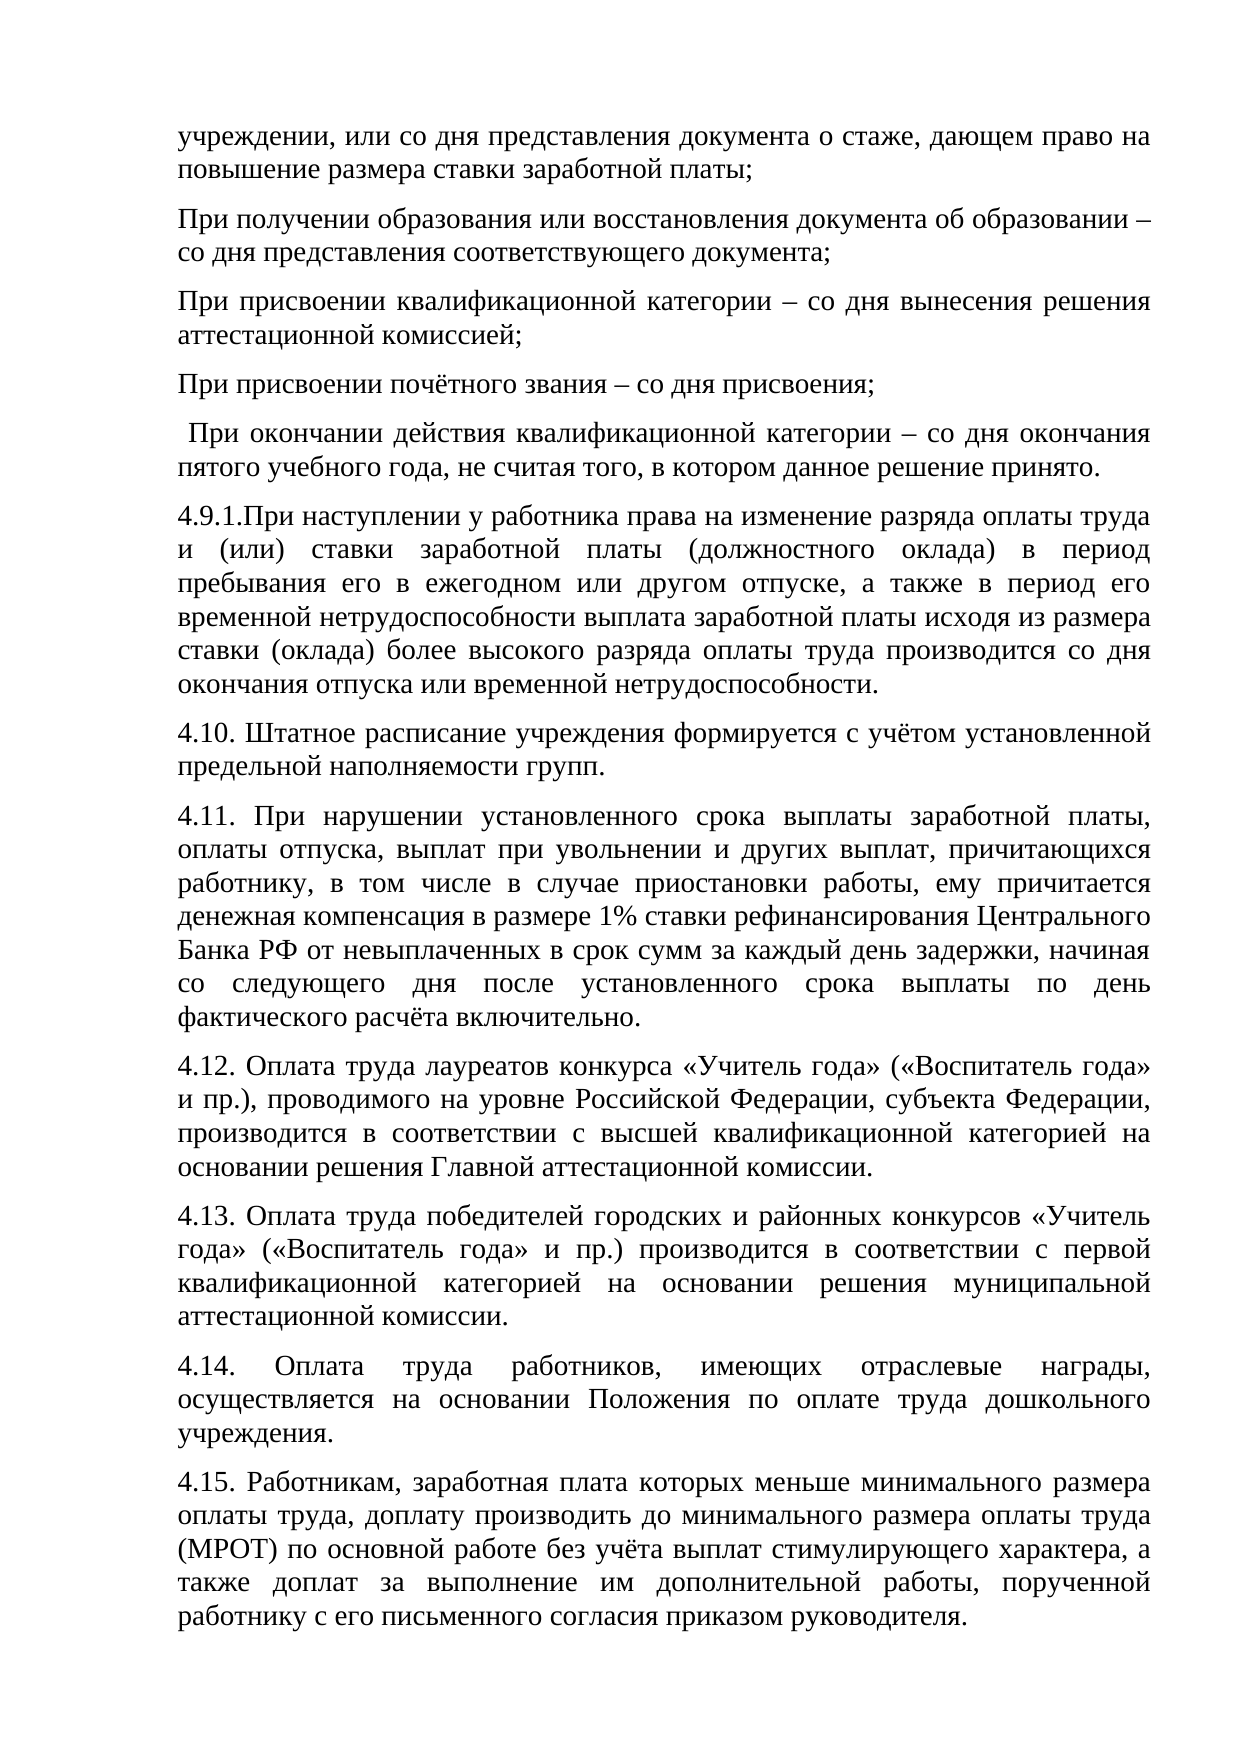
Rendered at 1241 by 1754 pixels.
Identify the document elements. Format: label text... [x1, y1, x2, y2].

text 4.9.1.При наступлении у работника права на изменение разряда оплаты труда и (или) ставки заработной платы (должностного оклада) в период пребывания его в ежегодном или другом отпуске, а также в период его временной нетрудоспособности выплата заработной платы исходя из размера ставки (оклада) более высокого разряда оплаты труда производится со дня окончания отпуска или временной нетрудоспособности. [177, 498, 1152, 699]
text 4.11. При нарушении установленного срока выплаты заработной платы, оплаты отпуска, выплат при увольнении и других выплат, причитающихся работнику, в том числе в случае приостановки работы, ему причитается денежная компенсация в размере 1% ставки рефинансирования Центрального Банка РФ от невыплаченных в срок сумм за каждый день задержки, начиная со следующего дня после установленного срока выплаты по день фактического расчёта включительно. [177, 798, 1152, 1032]
text 4.15. Работникам, заработная плата которых меньше минимального размера оплаты труда, доплату производить до минимального размера оплаты труда (МРОТ) по основной работе без учёта выплат стимулирующего характера, а также доплат за выполнение им дополнительной работы, порученной работнику с его письменного согласия приказом руководителя. [177, 1464, 1152, 1632]
text При присвоении почётного звания – со дня присвоения; [177, 366, 1152, 400]
text 4.13. Оплата труда победителей городских и районных конкурсов «Учитель года» («Воспитатель года» и пр.) производится в соответствии с первой квалификационной категорией на основании решения муниципальной аттестационной комиссии. [177, 1198, 1152, 1332]
text При получении образования или восстановления документа об образовании – со дня представления соответствующего документа; [177, 201, 1152, 268]
text При окончании действия квалификационной категории – со дня окончания пятого учебного года, не считая того, в котором данное решение принято. [177, 415, 1152, 482]
text 4.14. Оплата труда работников, имеющих отраслевые награды, осуществляется на основании Положения по оплате труда дошкольного учреждения. [177, 1348, 1152, 1448]
text 4.10. Штатное расписание учреждения формируется с учётом установленной предельной наполняемости групп. [177, 715, 1152, 782]
text 4.12. Оплата труда лауреатов конкурса «Учитель года» («Воспитатель года» и пр.), проводимого на уровне Российской Федерации, субъекта Федерации, производится в соответствии с высшей квалификационной категорией на основании решения Главной аттестационной комиссии. [177, 1048, 1152, 1182]
text При присвоении квалификационной категории – со дня вынесения решения аттестационной комиссией; [177, 283, 1152, 351]
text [177, 118, 1152, 185]
